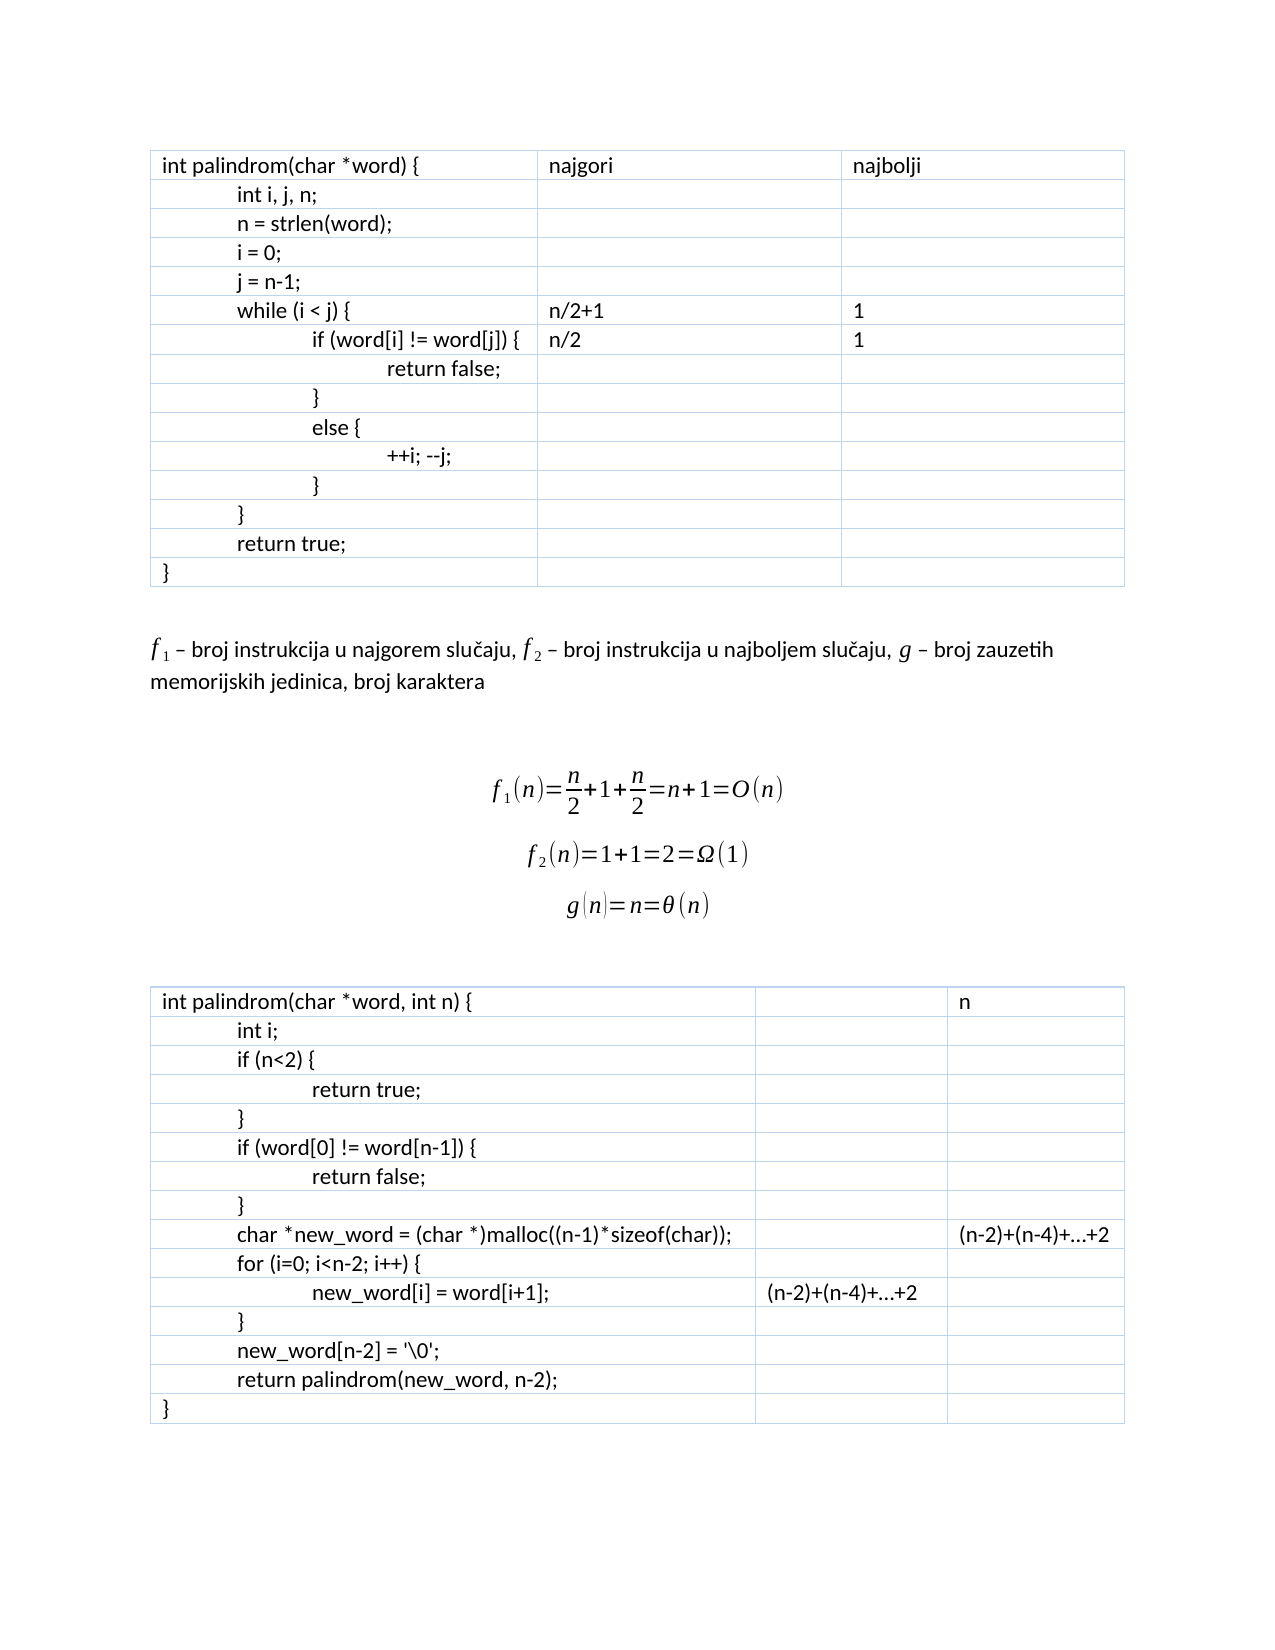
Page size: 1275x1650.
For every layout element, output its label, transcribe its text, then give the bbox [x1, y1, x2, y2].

table_cell } [151, 558, 537, 586]
table_cell [756, 1220, 947, 1248]
table_cell j = n-1; [151, 267, 537, 295]
table_header int palindrom(char *word, int n) { [151, 988, 755, 1016]
table_cell } [151, 384, 537, 412]
table_cell (n-2)+(n-4)+…+2 [948, 1220, 1124, 1248]
table_cell [948, 1307, 1124, 1335]
table_cell (n-2)+(n-4)+…+2 [756, 1278, 947, 1306]
table_cell 1 [842, 325, 1124, 353]
table_cell [842, 413, 1124, 441]
table_cell int i, j, n; [151, 180, 537, 208]
table_cell n/2+1 [538, 296, 841, 324]
table_cell [842, 355, 1124, 382]
table_cell [756, 1336, 947, 1364]
table_cell [948, 1133, 1124, 1161]
table_cell [538, 529, 841, 557]
table_header najbolji [842, 151, 1124, 179]
table_cell [538, 180, 841, 208]
table_cell ++i; --j; [151, 442, 537, 470]
table_cell [538, 500, 841, 528]
table_cell } [151, 471, 537, 499]
table_cell [538, 471, 841, 499]
table_cell [538, 355, 841, 382]
table_cell n = strlen(word); [151, 209, 537, 237]
table_cell [756, 1365, 947, 1393]
table_cell int i; [151, 1017, 755, 1044]
table_cell [538, 558, 841, 586]
table_cell n/2 [538, 325, 841, 353]
table_cell [948, 1249, 1124, 1277]
table_header najgori [538, 151, 841, 179]
table_cell [842, 267, 1124, 295]
table_header int palindrom(char *word) { [151, 151, 537, 179]
table_cell [948, 1046, 1124, 1074]
table_cell for (i=0; i<n-2; i++) { [151, 1249, 755, 1277]
table_cell [538, 384, 841, 412]
table_cell [948, 1365, 1124, 1393]
table_cell [948, 1075, 1124, 1103]
table_cell [842, 558, 1124, 586]
table_cell [538, 238, 841, 266]
table_cell [948, 1191, 1124, 1219]
table_cell [842, 238, 1124, 266]
table_cell } [151, 1104, 755, 1132]
table_cell while (i < j) { [151, 296, 537, 324]
table_cell [948, 1394, 1124, 1422]
table_cell [538, 442, 841, 470]
table_cell return palindrom(new_word, n-2); [151, 1365, 755, 1393]
table_cell [842, 180, 1124, 208]
table_cell [756, 1191, 947, 1219]
table_cell } [151, 500, 537, 528]
table_cell [842, 209, 1124, 237]
table_cell [948, 1336, 1124, 1364]
table_cell [538, 413, 841, 441]
table_cell [756, 1017, 947, 1044]
table_cell [842, 529, 1124, 557]
table_cell [842, 500, 1124, 528]
table_cell } [151, 1307, 755, 1335]
table_cell [948, 1104, 1124, 1132]
table_cell new_word[i] = word[i+1]; [151, 1278, 755, 1306]
table_cell [538, 209, 841, 237]
table_cell } [151, 1191, 755, 1219]
table_cell [756, 1307, 947, 1335]
table_cell } [151, 1394, 755, 1422]
table_cell [842, 384, 1124, 412]
table_cell return true; [151, 529, 537, 557]
table_cell [756, 1162, 947, 1190]
table_cell char *new_word = (char *)malloc((n-1)*sizeof(char)); [151, 1220, 755, 1248]
table_cell [756, 1104, 947, 1132]
table_cell [756, 1046, 947, 1074]
table_cell [756, 1133, 947, 1161]
table_cell if (n<2) { [151, 1046, 755, 1074]
table_cell return true; [151, 1075, 755, 1103]
table_cell [756, 1394, 947, 1422]
table_cell [842, 442, 1124, 470]
table_cell [756, 1075, 947, 1103]
table_cell [842, 471, 1124, 499]
table_cell 1 [842, 296, 1124, 324]
table_cell new_word[n-2] = '\0'; [151, 1336, 755, 1364]
table_header [756, 988, 947, 1016]
table_header n [948, 988, 1124, 1016]
table_cell if (word[i] != word[j]) { [151, 325, 537, 353]
table_cell i = 0; [151, 238, 537, 266]
table_cell [948, 1162, 1124, 1190]
table_cell else { [151, 413, 537, 441]
table_cell [948, 1017, 1124, 1044]
table_cell return false; [151, 1162, 755, 1190]
text – broj instrukcija u najgorem slučaju, – broj instrukcija u najboljem slučaju, – broj zauzetih memorijskih jedinica, broj karaktera [150, 634, 1125, 695]
table_cell if (word[0] != word[n-1]) { [151, 1133, 755, 1161]
table_cell [948, 1278, 1124, 1306]
table_cell [538, 267, 841, 295]
table_cell return false; [151, 355, 537, 382]
table_cell [756, 1249, 947, 1277]
